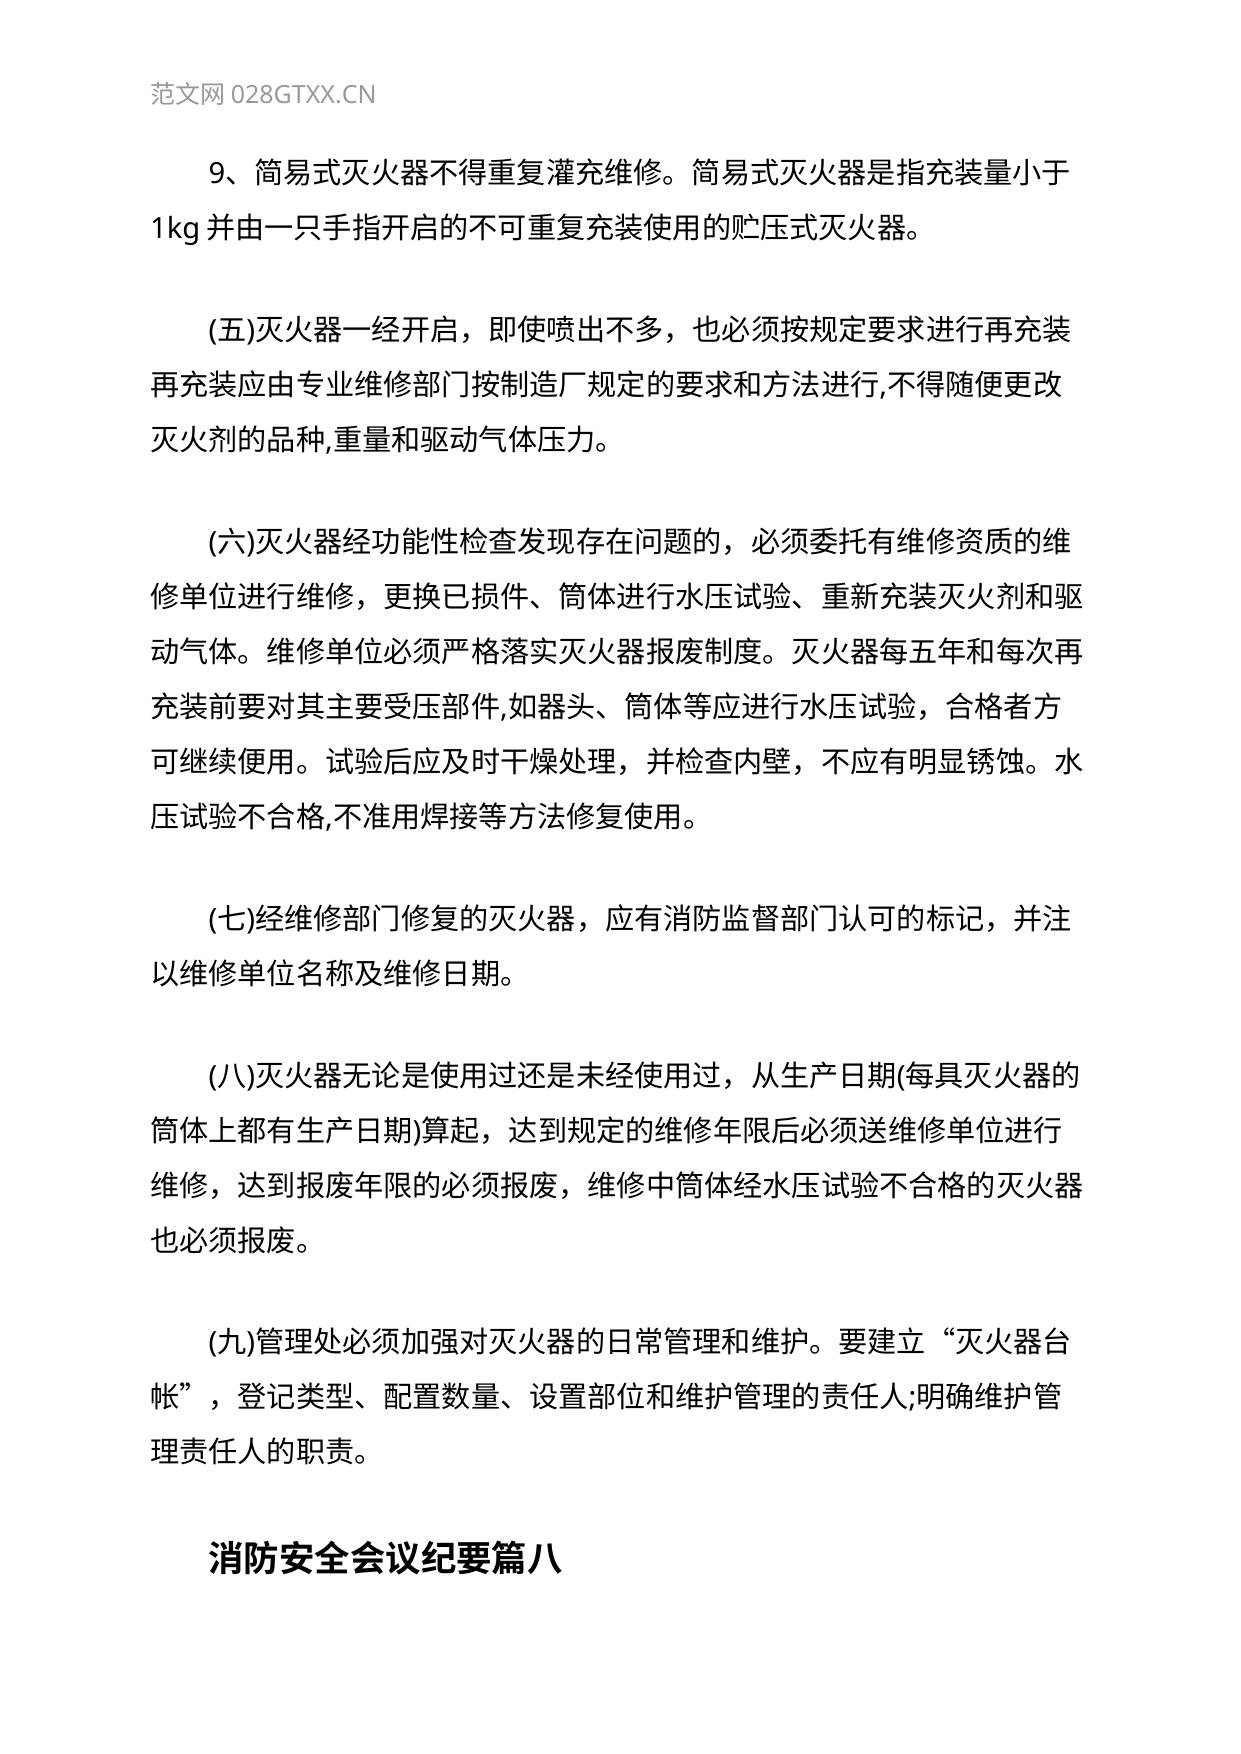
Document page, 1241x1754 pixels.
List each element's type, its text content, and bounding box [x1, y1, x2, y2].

text 消防安全会议纪要篇八 [150, 1531, 1090, 1582]
text (九)管理处必须加强对灭火器的日常管理和维护。要建立“灭火器台帐”，登记类型、配置数量、设置部位和维护管理的责任人;明确维护管理责任人的职责。 [150, 1319, 1090, 1471]
text 9、简易式灭火器不得重复灌充维修。简易式灭火器是指充装量小于1kg并由一只手指开启的不可重复充装使用的贮压式灭火器。 [150, 150, 1090, 247]
text (七)经维修部门修复的灭火器，应有消防监督部门认可的标记，并注以维修单位名称及维修日期。 [150, 896, 1090, 993]
text (五)灭火器一经开启，即使喷出不多，也必须按规定要求进行再充装再充装应由专业维修部门按制造厂规定的要求和方法进行,不得随便更改灭火剂的品种,重量和驱动气体压力。 [150, 307, 1090, 459]
text (六)灭火器经功能性检查发现存在问题的，必须委托有维修资质的维修单位进行维修，更换已损件、筒体进行水压试验、重新充装灭火剂和驱动气体。维修单位必须严格落实灭火器报废制度。灭火器每五年和每次再充装前要对其主要受压部件,如器头、筒体等应进行水压试验，合格者方可继续便用。试验后应及时干燥处理，并检查内壁，不应有明显锈蚀。水压试验不合格,不准用焊接等方法修复使用。 [150, 519, 1090, 836]
text (八)灭火器无论是使用过还是未经使用过，从生产日期(每具灭火器的筒体上都有生产日期)算起，达到规定的维修年限后必须送维修单位进行维修，达到报废年限的必须报废，维修中筒体经水压试验不合格的灭火器也必须报废。 [150, 1052, 1090, 1259]
